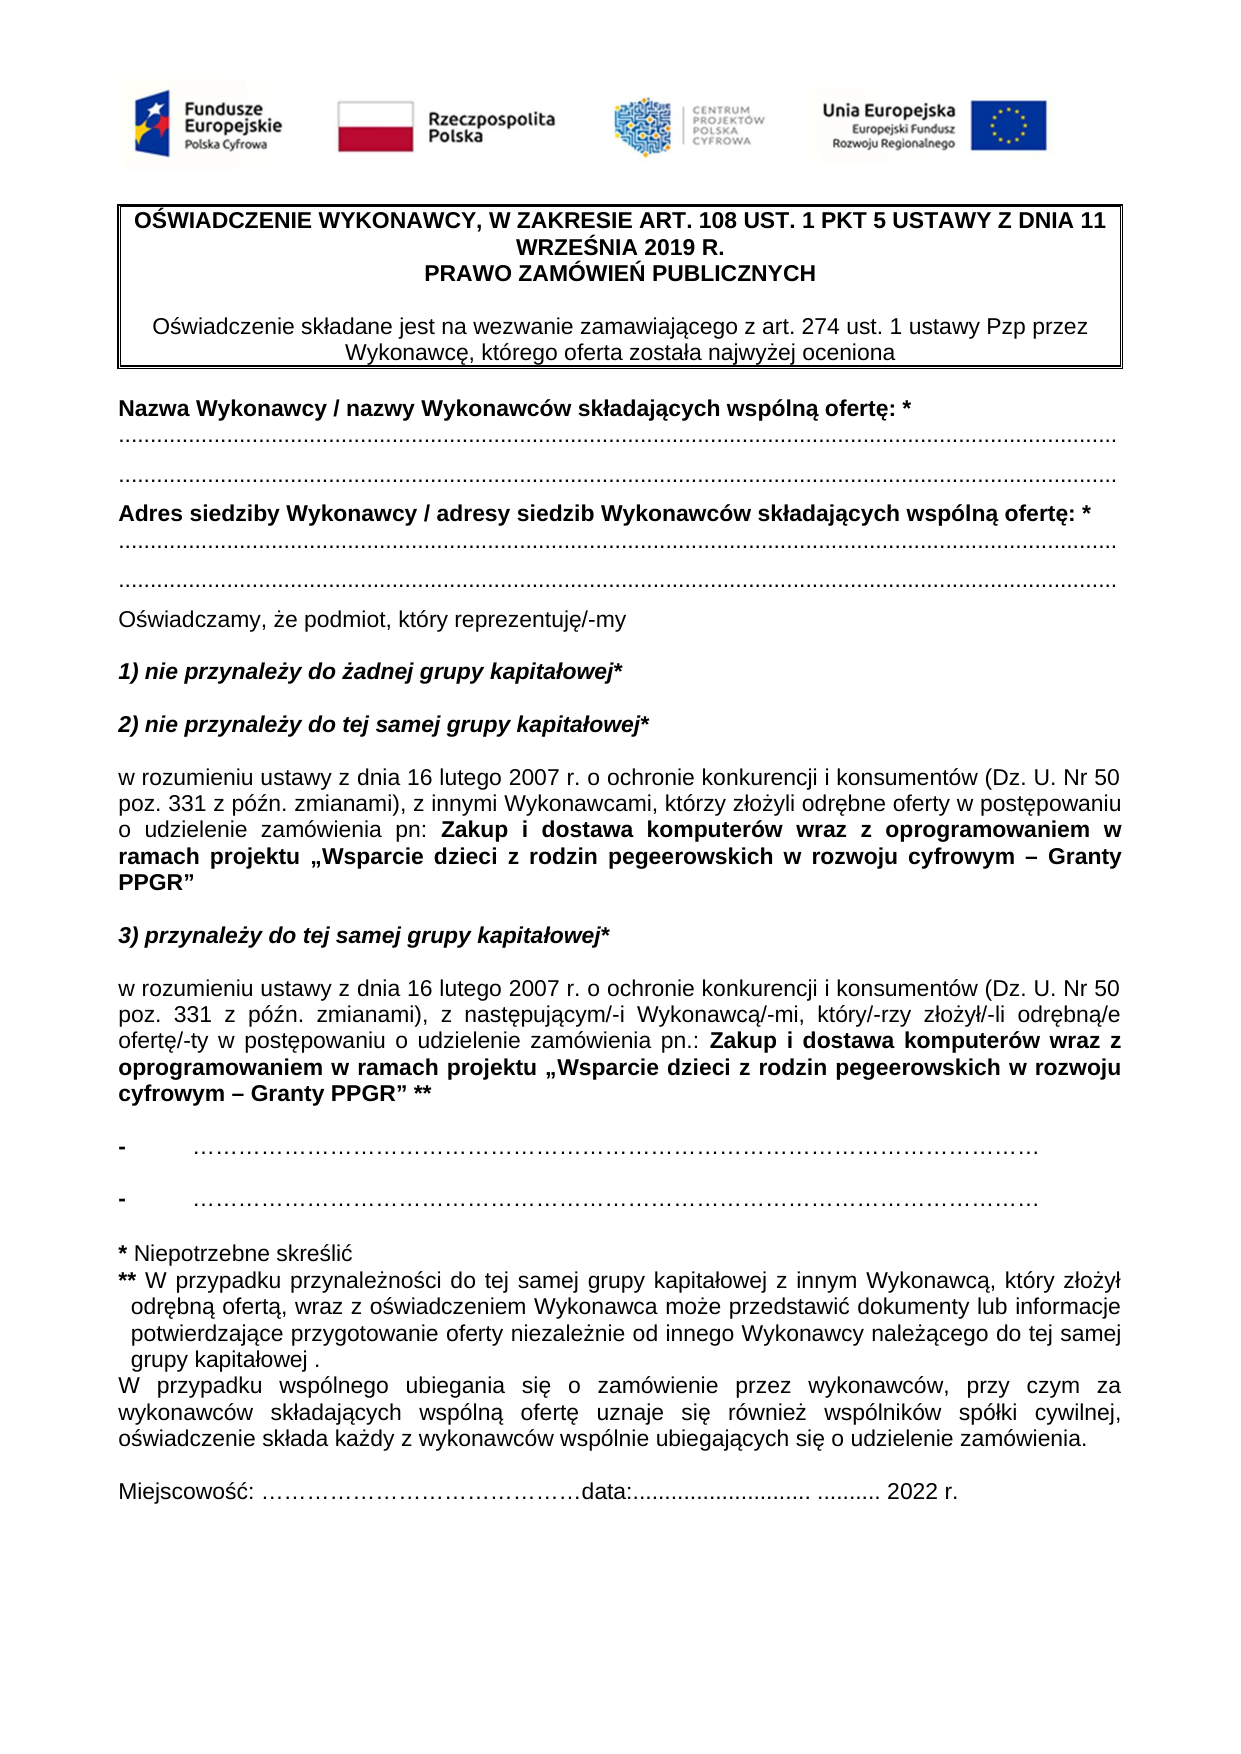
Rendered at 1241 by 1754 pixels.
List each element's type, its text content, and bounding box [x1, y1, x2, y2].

text * Niepotrzebne skreślić [118, 1240, 1122, 1267]
text ............................................................................................................................................................. [118, 566, 1122, 592]
text Adres siedziby Wykonawcy / adresy siedzib Wykonawców składających wspólną ofertę: * [118, 500, 1122, 527]
text w rozumieniu ustawy z dnia 16 lutego 2007 r. o ochronie konkurencji i konsumentów (Dz. U. Nr 50 poz. 331 z późn. zmianami), z innymi Wykonawcami, którzy złożyli odrębne oferty w postępowaniu o udzielenie zamówienia pn: Zakup i dostawa komputerów wraz z oprogramowaniem w ramach projektu „Wsparcie dzieci z rodzin pegeerowskich w rozwoju cyfrowym – Granty PPGR” [118, 764, 1122, 895]
text 2) nie przynależy do tej samej grupy kapitałowej* [118, 711, 1122, 737]
text w rozumieniu ustawy z dnia 16 lutego 2007 r. o ochronie konkurencji i konsumentów (Dz. U. Nr 50 poz. 331 z późn. zmianami), z następującym/-i Wykonawcą/-mi, który/-rzy złożył/-li odrębną/e ofertę/-ty w postępowaniu o udzielenie zamówienia pn.: Zakup i dostawa komputerów wraz z oprogramowaniem w ramach projektu „Wsparcie dzieci z rodzin pegeerowskich w rozwoju cyfrowym – Granty PPGR” ** [118, 974, 1122, 1106]
picture [118, 73, 1063, 180]
text ............................................................................................................................................................. [118, 527, 1122, 553]
text 1) nie przynależy do żadnej grupy kapitałowej* [118, 658, 1122, 684]
text Nazwa Wykonawcy / nazwy Wykonawców składających wspólną ofertę: * [118, 395, 1122, 421]
text Oświadczamy, że podmiot, który reprezentuję/-my [118, 606, 1122, 632]
text - ………………………………………………………………………………………………… [118, 1133, 1122, 1159]
text ............................................................................................................................................................. [118, 421, 1122, 448]
text ** W przypadku przynależności do tej samej grupy kapitałowej z innym Wykonawcą, który złożył odrębną ofertą, wraz z oświadczeniem Wykonawca może przedstawić dokumenty lub informacje potwierdzające przygotowanie oferty niezależnie od innego Wykonawcy należącego do tej samej grupy kapitałowej . [118, 1267, 1122, 1372]
text W przypadku wspólnego ubiegania się o zamówienie przez wykonawców, przy czym za wykonawców składających wspólną ofertę uznaje się również wspólników spółki cywilnej, oświadczenie składa każdy z wykonawców wspólnie ubiegających się o udzielenie zamówienia. [118, 1372, 1122, 1451]
table_header OŚWIADCZENIE WYKONAWCY, W ZAKRESIE ART. 108 UST. 1 PKT 5 USTAWY Z DNIA 11 WRZEŚNIA 2019 R. PRAWO ZAMÓWIEŃ PUBLICZNYCH Oświadczenie składane jest na wezwanie zamawiającego z art. 274 ust. 1 ustawy Pzp przez Wykonawcę, którego oferta została najwyżej oceniona [121, 207, 1120, 365]
text - ………………………………………………………………………………………………… [118, 1185, 1122, 1212]
text 3) przynależy do tej samej grupy kapitałowej* [118, 922, 1122, 948]
text Miejscowość: ……………………………………data:............................ .......... 2022 r. [118, 1478, 1122, 1504]
text ............................................................................................................................................................. [118, 461, 1122, 487]
